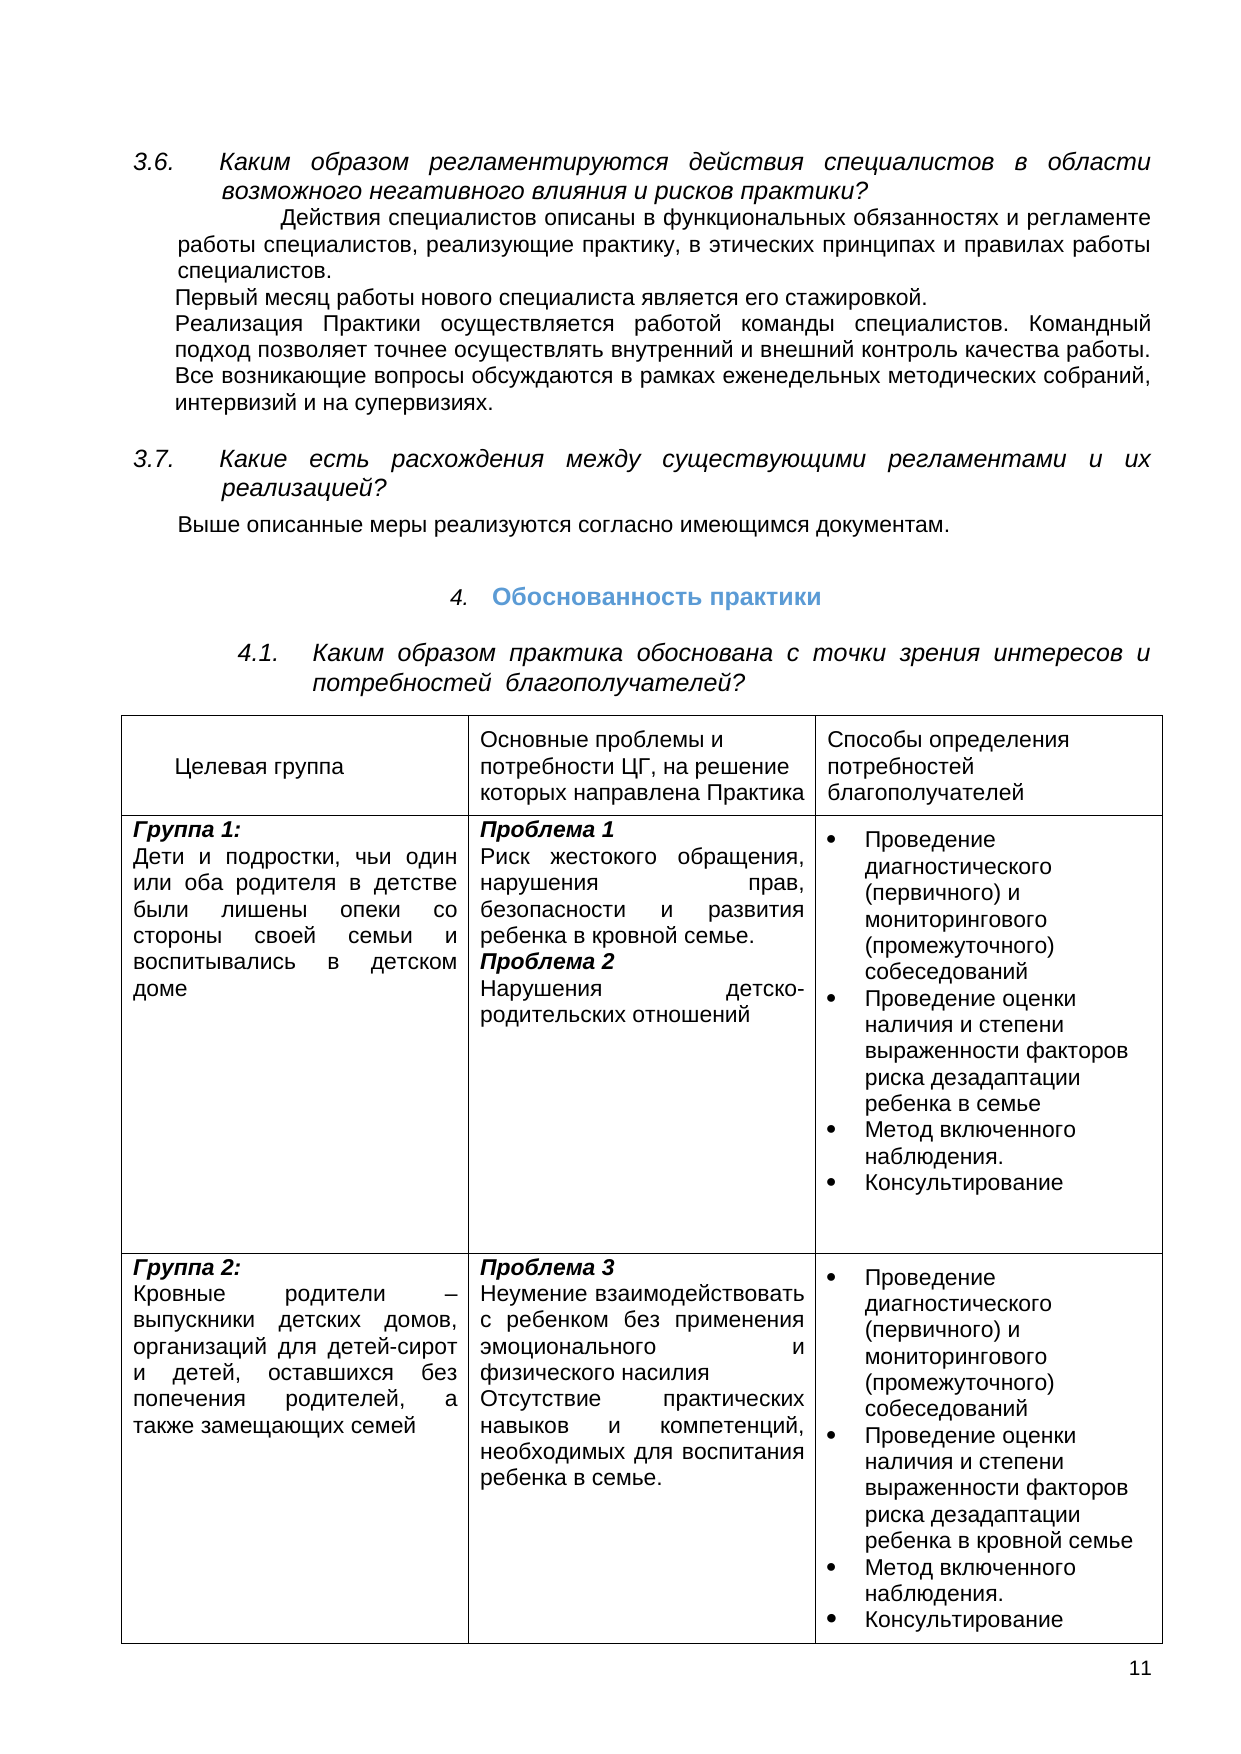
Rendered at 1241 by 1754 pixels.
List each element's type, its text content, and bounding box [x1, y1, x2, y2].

table_cell Группа 2: Кровные родители – выпускники детских домов, организаций для детей-сирот и детей, оставшихся без попечения родителей, а также замещающих семей [122, 1254, 468, 1643]
table_header Основные проблемы и потребности ЦГ, на решение которых направлена Практика [469, 716, 815, 815]
list Реализация Практики осуществляется работой команды специалистов. Командный подход позволяет точнее осуществлять внутренний и внешний контроль качества работы. Все возникающие вопросы обсуждаются в рамках еженедельных методических собраний, интервизий и на супервизиях. [174, 310, 1152, 415]
list Первый месяц работы нового специалиста является его стажировкой. [174, 283, 1152, 310]
list Обоснованность практики [133, 582, 1139, 611]
list Каким образом регламентируются действия специалистов в области возможного негативного влияния и рисков практики? [133, 147, 1152, 204]
table_cell Проведение диагностического (первичного) и мониторингового (промежуточного) собеседований Проведение оценки наличия и степени выраженности факторов риска дезадаптации ребенка в семье Метод включенного наблюдения. Консультирование [816, 816, 1162, 1252]
text Выше описанные меры реализуются согласно имеющимся документам. [177, 511, 1152, 538]
table_cell Проблема 1 Риск жестокого обращения, нарушения прав, безопасности и развития ребенка в кровной семье. Проблема 2 Нарушения детско-родительских отношений [469, 816, 815, 1252]
list Какие есть расхождения между существующими регламентами и их реализацией? [133, 444, 1152, 501]
list Действия специалистов описаны в функциональных обязанностях и регламенте работы специалистов, реализующие практику, в этических принципах и правилах работы специалистов. [177, 204, 1152, 283]
list Каким образом практика обоснована с точки зрения интересов и потребностей благополучателей? [237, 638, 1152, 697]
table_header Целевая группа [122, 716, 468, 815]
table_cell Группа 1: Дети и подростки, чьи один или оба родителя в детстве были лишены опеки со стороны своей семьи и воспитывались в детском доме [122, 816, 468, 1252]
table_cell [816, 1254, 1162, 1643]
table_header Способы определения потребностей благополучателей [816, 716, 1162, 815]
table_cell Проблема 3 Неумение взаимодействовать с ребенком без применения эмоционального и физического насилия Отсутствие практических навыков и компетенций, необходимых для воспитания ребенка в семье. [469, 1254, 815, 1643]
